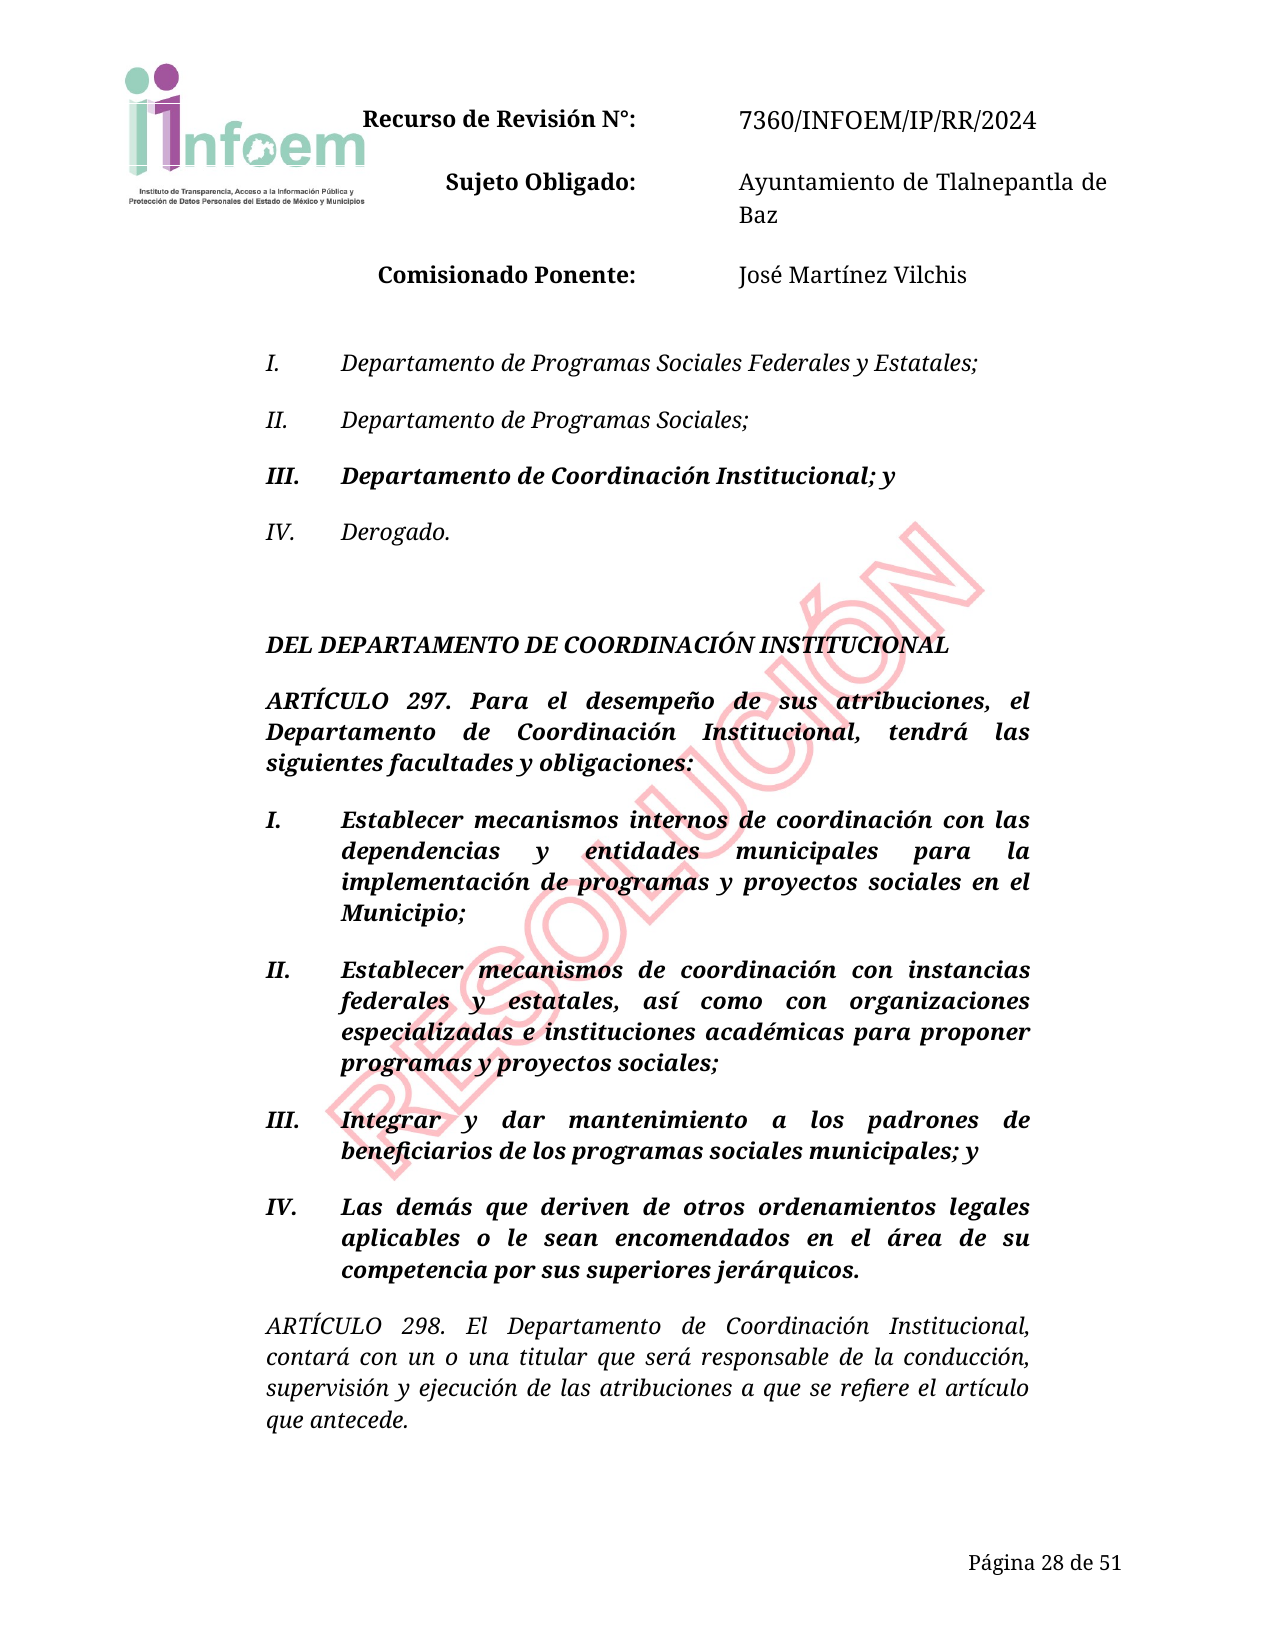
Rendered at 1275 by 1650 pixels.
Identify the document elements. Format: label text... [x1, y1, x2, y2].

list Las demás que deriven de otros ordenamientos legales aplicables o le sean encomendados en el área de su competencia por sus superiores jerárquicos. [266, 1191, 1033, 1285]
list Establecer mecanismos internos de coordinación con las dependencias y entidades municipales para la implementación de programas y proyectos sociales en el Municipio; [266, 804, 1033, 929]
list Departamento de Programas Sociales; [266, 404, 1033, 435]
list Departamento de Coordinación Institucional; y [266, 460, 1033, 491]
list Establecer mecanismos de coordinación con instancias federales y estatales, así como con organizaciones especializadas e instituciones académicas para proponer programas y proyectos sociales; [266, 954, 1033, 1079]
list Departamento de Programas Sociales Federales y Estatales; [266, 347, 1033, 379]
list Derogado. [266, 516, 1033, 547]
text DEL DEPARTAMENTO DE COORDINACIÓN INSTITUCIONAL [266, 629, 1033, 660]
text ARTÍCULO 297. Para el desempeño de sus atribuciones, el Departamento de Coordinación Institucional, tendrá las siguientes facultades y obligaciones: [266, 685, 1033, 779]
picture [6, 3, 1271, 1650]
text ARTÍCULO 298. El Departamento de Coordinación Institucional, contará con un o una titular que será responsable de la conducción, supervisión y ejecución de las atribuciones a que se refiere el artículo que antecede. [266, 1310, 1033, 1435]
list Integrar y dar mantenimiento a los padrones de beneficiarios de los programas sociales municipales; y [266, 1104, 1033, 1166]
